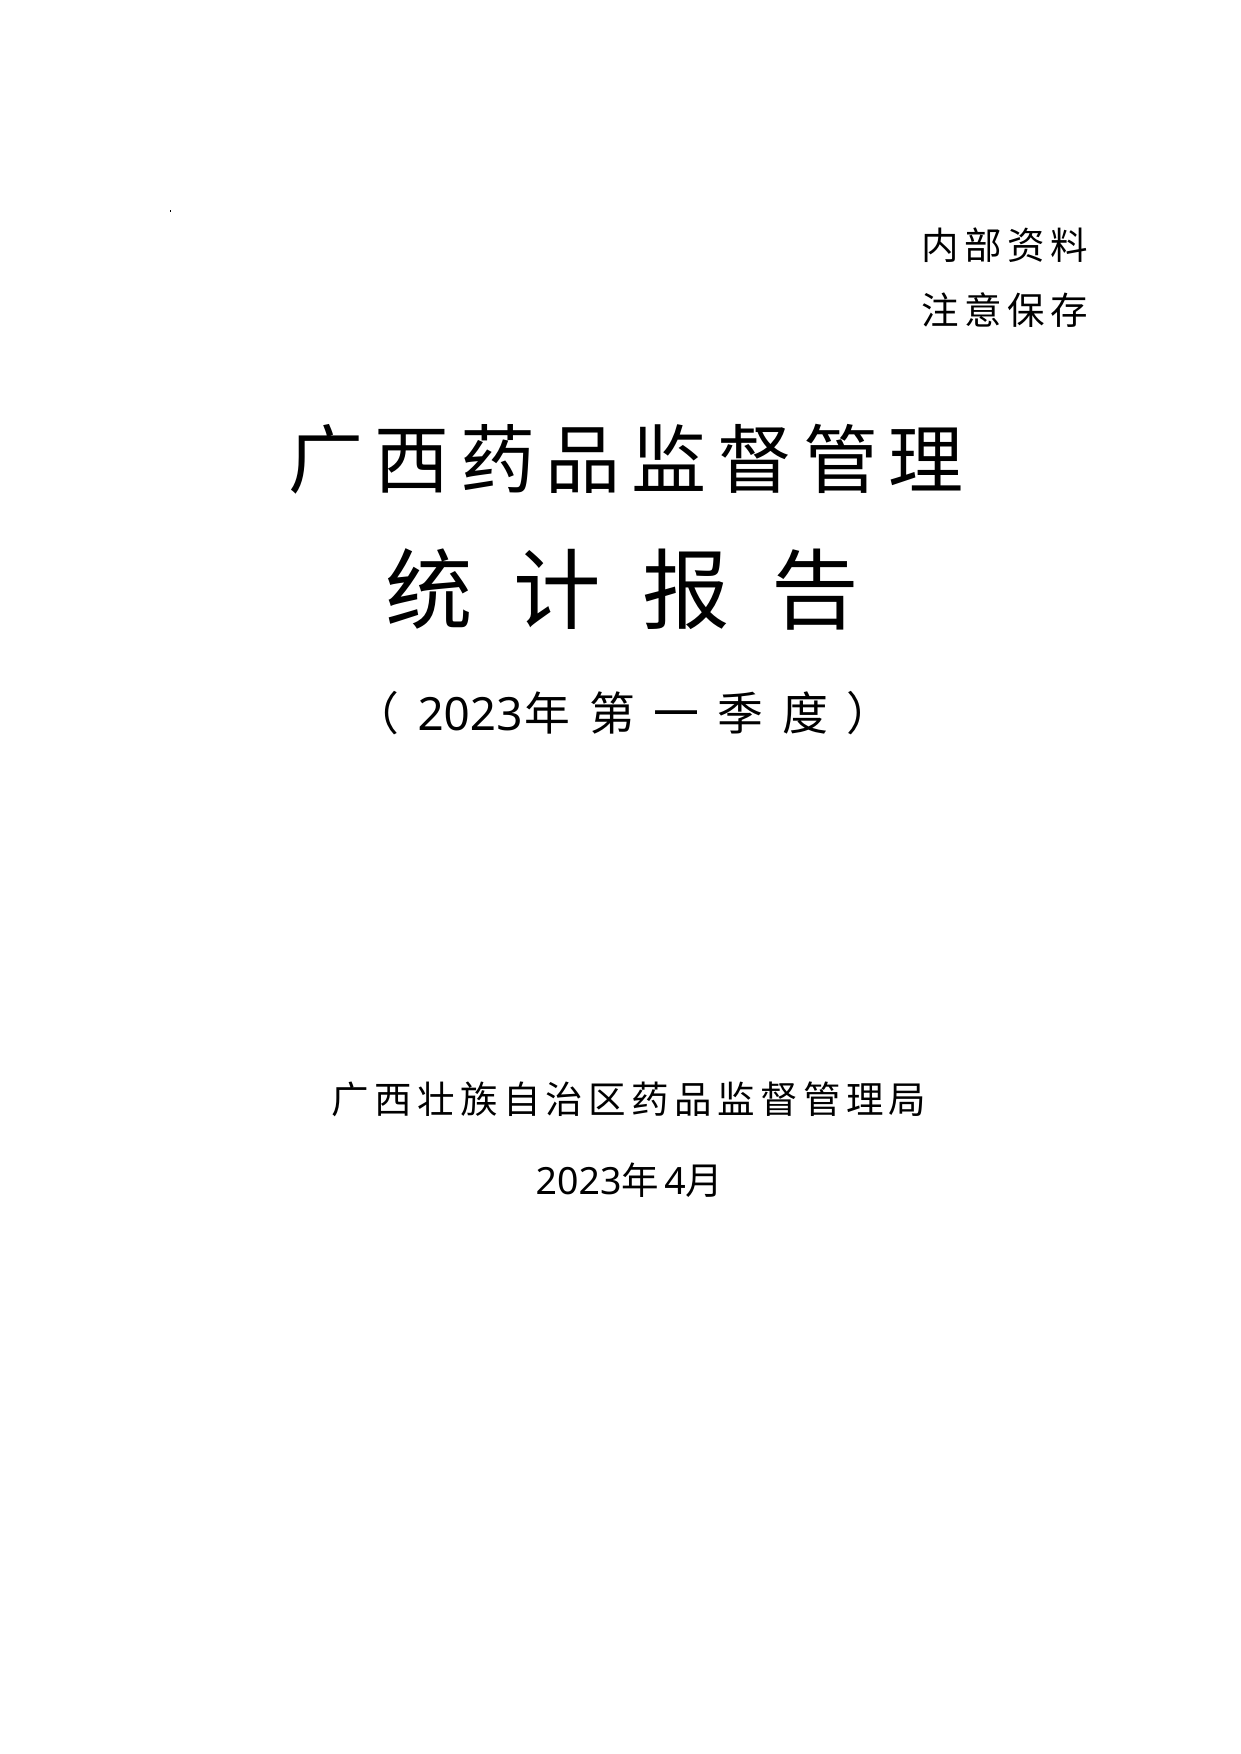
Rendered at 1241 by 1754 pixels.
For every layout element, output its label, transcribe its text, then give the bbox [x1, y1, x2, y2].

text 内部资料 [171, 211, 1093, 276]
text 2023年4月 [171, 1146, 1093, 1211]
text 注意保存 [171, 276, 1093, 341]
text 广西药品监督管理 [171, 389, 1093, 519]
text （2023年第一季度） [171, 662, 1093, 759]
text 广西壮族自治区药品监督管理局 [171, 1064, 1093, 1129]
text 统 计 报 告 [171, 519, 1093, 649]
